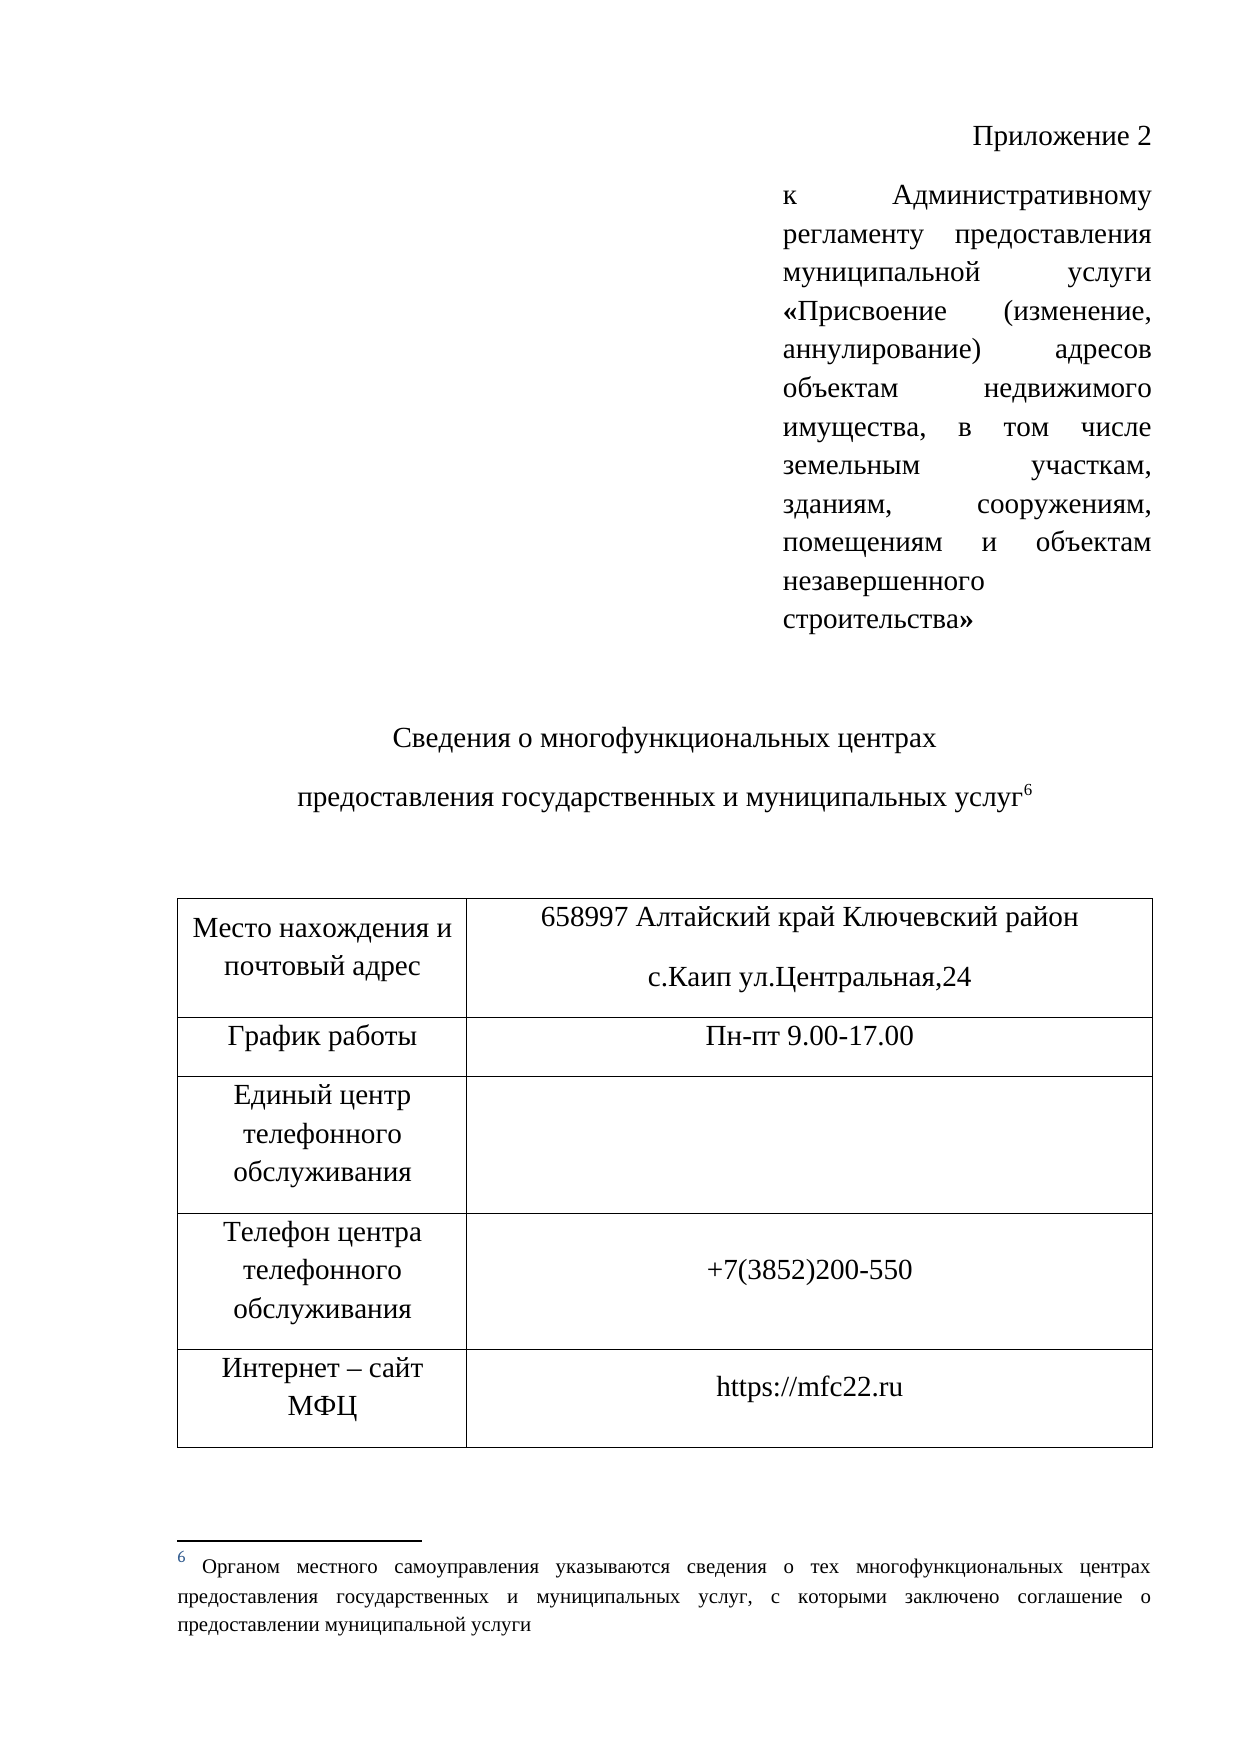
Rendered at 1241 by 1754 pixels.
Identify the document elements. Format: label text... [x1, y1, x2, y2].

text к Административному регламенту предоставления муниципальной услуги «Присвоение (изменение, аннулирование) адресов объектам недвижимого имущества, в том числе земельным участкам, зданиям, сооружениям, помещениям и объектам незавершенного строительства» [783, 177, 1152, 635]
table_cell +7(3852)200-550 [467, 1214, 1152, 1349]
table_header 658997 Алтайский край Ключевский район с.Каип ул.Центральная,24 [467, 899, 1152, 1017]
table_cell Интернет – сайт МФЦ [178, 1350, 466, 1447]
table_cell https://mfc22.ru [467, 1350, 1152, 1447]
table_cell График работы [178, 1018, 466, 1076]
table_header Место нахождения и почтовый адрес [178, 899, 466, 1017]
table_cell [467, 1077, 1152, 1213]
text предоставления государственных и муниципальных услуг [177, 779, 1152, 813]
table_cell Пн-пт 9.00-17.00 [467, 1018, 1152, 1076]
text Сведения о многофункциональных центрах [177, 720, 1152, 754]
table_cell Телефон центра телефонного обслуживания [178, 1214, 466, 1349]
text Приложение 2 [768, 118, 1152, 152]
table_cell Единый центр телефонного обслуживания [178, 1077, 466, 1213]
